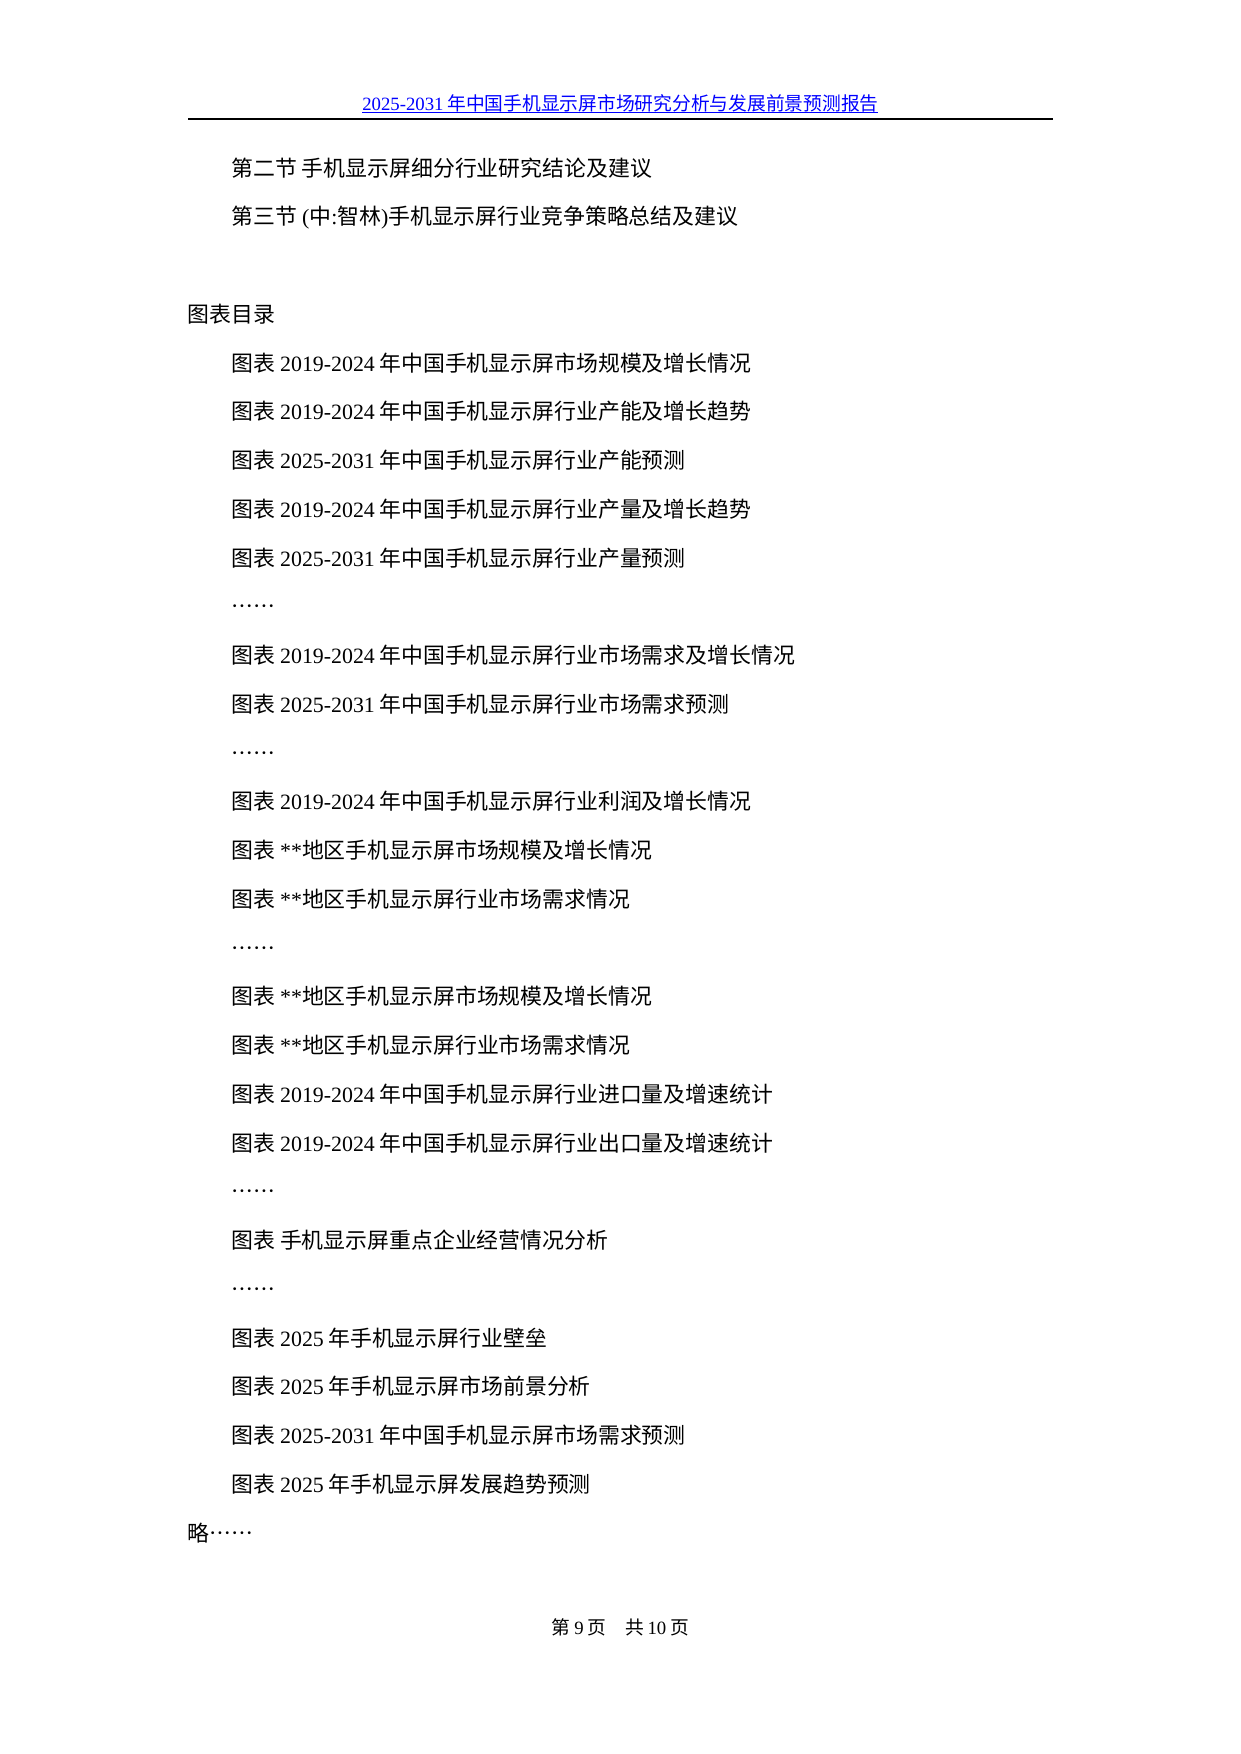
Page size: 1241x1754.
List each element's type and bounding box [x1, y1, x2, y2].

text [187, 150, 1053, 1548]
